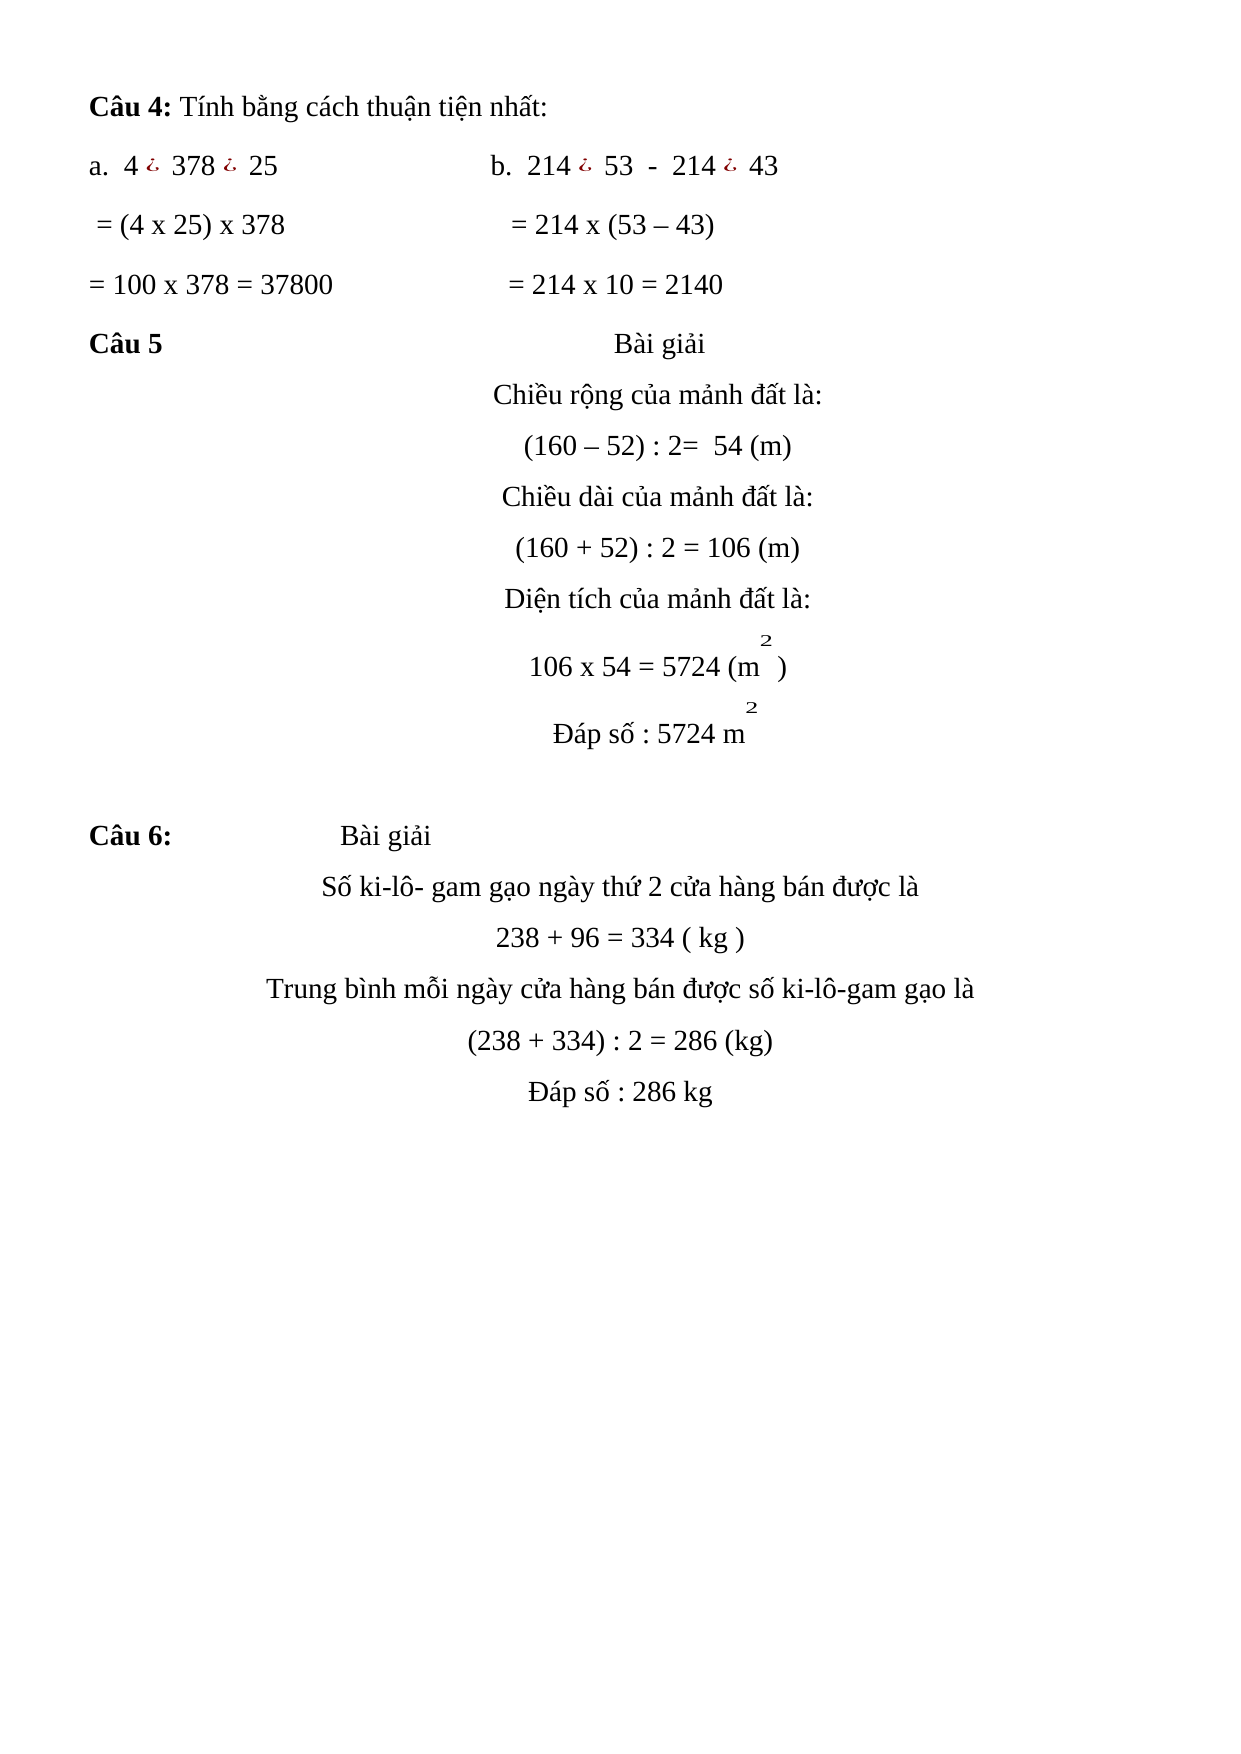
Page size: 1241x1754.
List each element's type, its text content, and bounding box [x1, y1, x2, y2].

text Đáp số : 5724 m [89, 700, 1152, 750]
text 106 x 54 = 5724 (m) [89, 632, 1152, 682]
text 238 + 96 = 334 ( kg ) [89, 921, 1152, 954]
text (238 + 334) : 2 = 286 (kg) [89, 1023, 1152, 1056]
text Câu 6: Bài giải [89, 818, 1152, 852]
text = 100 x 378 = 37800 = 214 x 10 = 2140 [89, 267, 1152, 300]
text (160 + 52) : 2 = 106 (m) [89, 530, 1152, 564]
text Số ki-lô- gam gạo ngày thứ 2 cửa hàng bán được là [89, 869, 1152, 903]
text (160 – 52) : 2= 54 (m) [89, 428, 1152, 462]
text Câu 5 Bài giải [89, 326, 1152, 360]
text Đáp số : 286 kg [89, 1074, 1152, 1107]
text Diện tích của mảnh đất là: [89, 581, 1152, 615]
text Chiều rộng của mảnh đất là: [89, 377, 1152, 411]
text Trung bình mỗi ngày cửa hàng bán được số ki-lô-gam gạo là [89, 972, 1152, 1005]
text Chiều dài của mảnh đất là: [89, 479, 1152, 513]
text Câu 4: Tính bằng cách thuận tiện nhất: [89, 89, 1152, 122]
text = (4 x 25) x 378 = 214 x (53 – 43) [89, 207, 1152, 241]
text a. 4 378 25 b. 214 53 - 214 43 [89, 148, 1152, 182]
